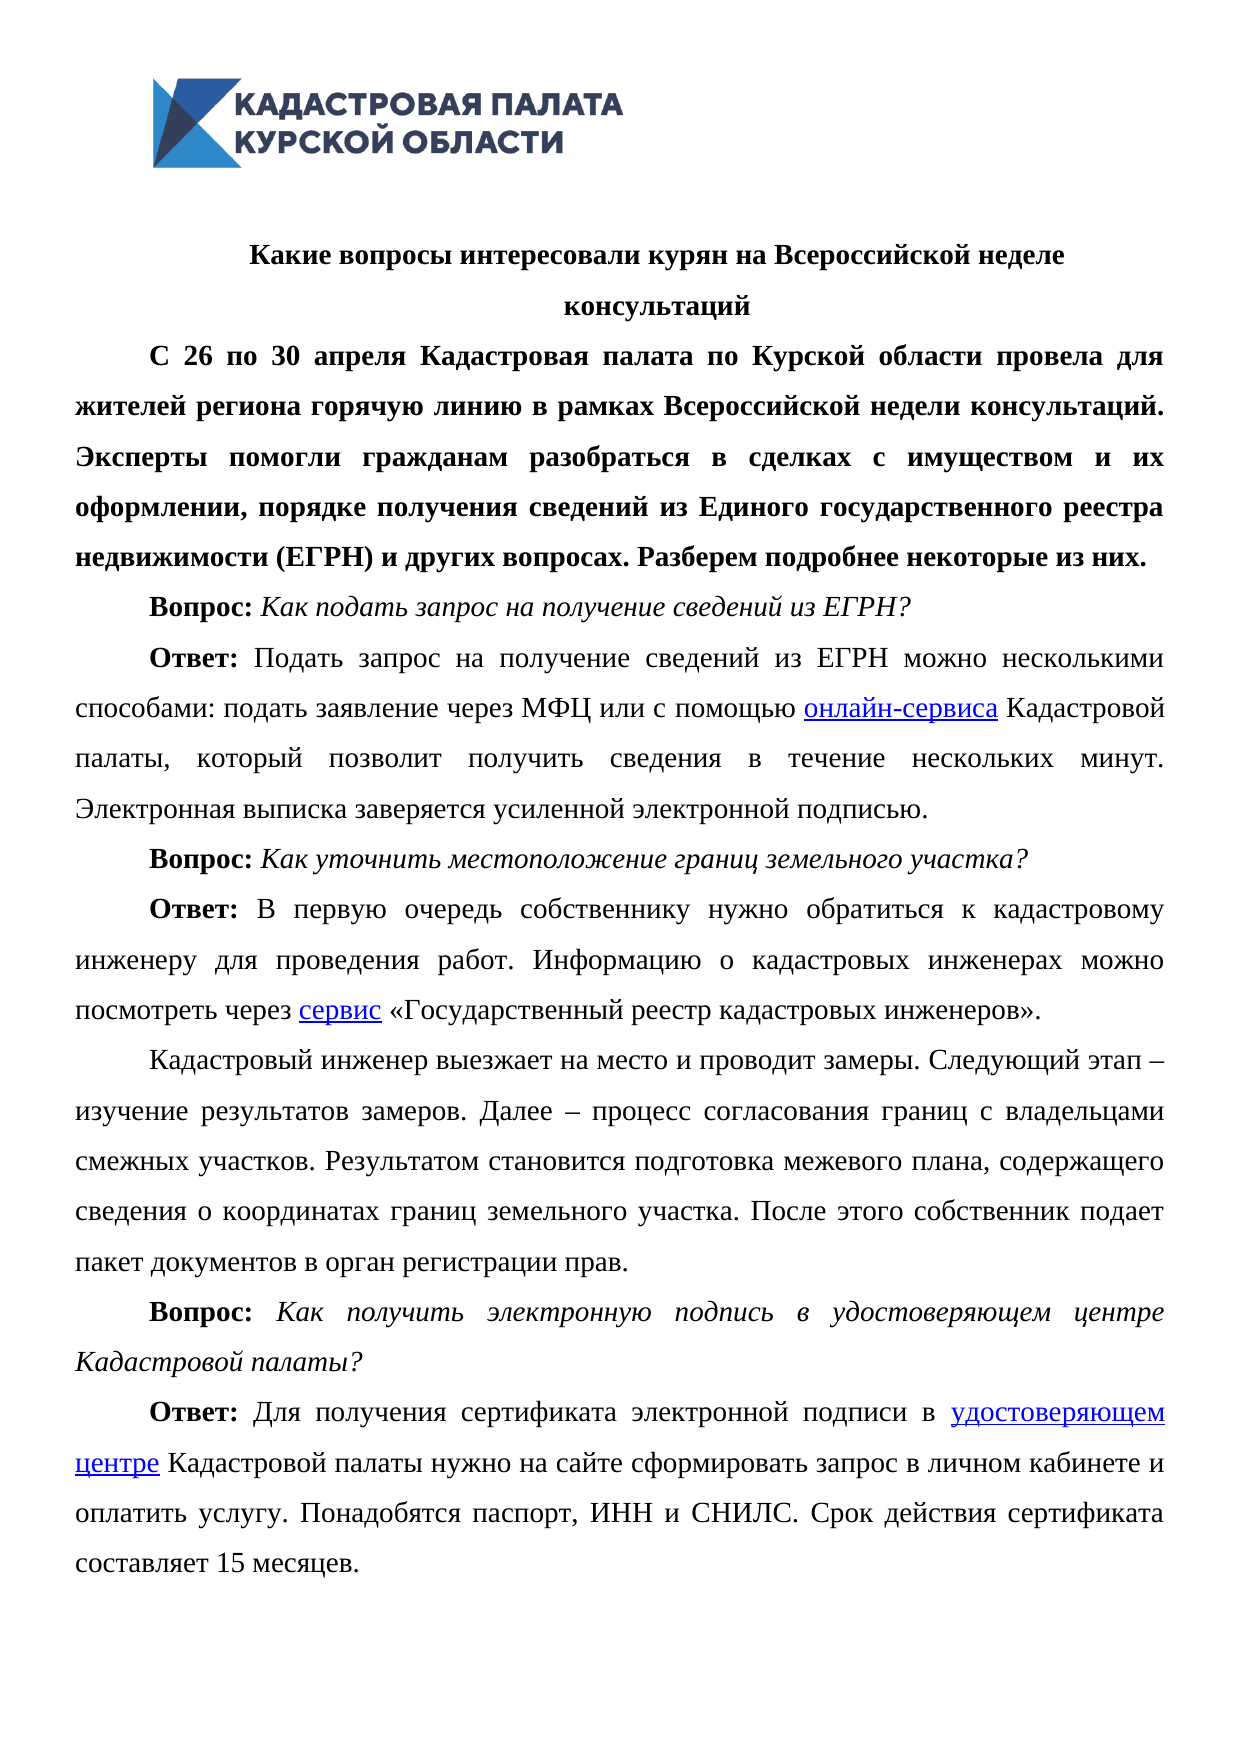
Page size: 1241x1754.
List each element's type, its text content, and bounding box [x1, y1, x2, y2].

text Ответ: Подать запрос на получение сведений из ЕГРН можно несколькими способами: подать заявление через МФЦ или с помощью онлайн-сервиса Кадастровой палаты, который позволит получить сведения в течение нескольких минут. Электронная выписка заверяется усиленной электронной подписью. [75, 640, 1165, 824]
text Вопрос: Как уточнить местоположение границ земельного участка? [75, 841, 1165, 875]
text Ответ: Для получения сертификата электронной подписи в удостоверяющем центре Кадастровой палаты нужно на сайте сформировать запрос в личном кабинете и оплатить услугу. Понадобятся паспорт, ИНН и СНИЛС. Срок действия сертификата составляет 15 месяцев. [75, 1394, 1165, 1579]
text Какие вопросы интересовали курян на Всероссийской неделе [75, 237, 1165, 271]
picture [148, 75, 724, 224]
text консультаций [75, 288, 1165, 321]
text Вопрос: Как подать запрос на получение сведений из ЕГРН? [75, 589, 1165, 623]
text Кадастровый инженер выезжает на место и проводит замеры. Следующий этап – изучение результатов замеров. Далее – процесс согласования границ с владельцами смежных участков. Результатом становится подготовка межевого плана, содержащего сведения о координатах границ земельного участка. После этого собственник подает пакет документов в орган регистрации прав. [75, 1042, 1165, 1277]
text С 26 по 30 апреля Кадастровая палата по Курской области провела для жителей региона горячую линию в рамках Всероссийской недели консультаций. Эксперты помогли гражданам разобраться в сделках с имуществом и их оформлении, порядке получения сведений из Единого государственного реестра недвижимости (ЕГРН) и других вопросах. Разберем подробнее некоторые из них. [75, 338, 1165, 573]
text Вопрос: Как получить электронную подпись в удостоверяющем центре Кадастровой палаты? [75, 1294, 1165, 1378]
text Ответ: В первую очередь собственнику нужно обратиться к кадастровому инженеру для проведения работ. Информацию о кадастровых инженерах можно посмотреть через сервис «Государственный реестр кадастровых инженеров». [75, 891, 1165, 1026]
